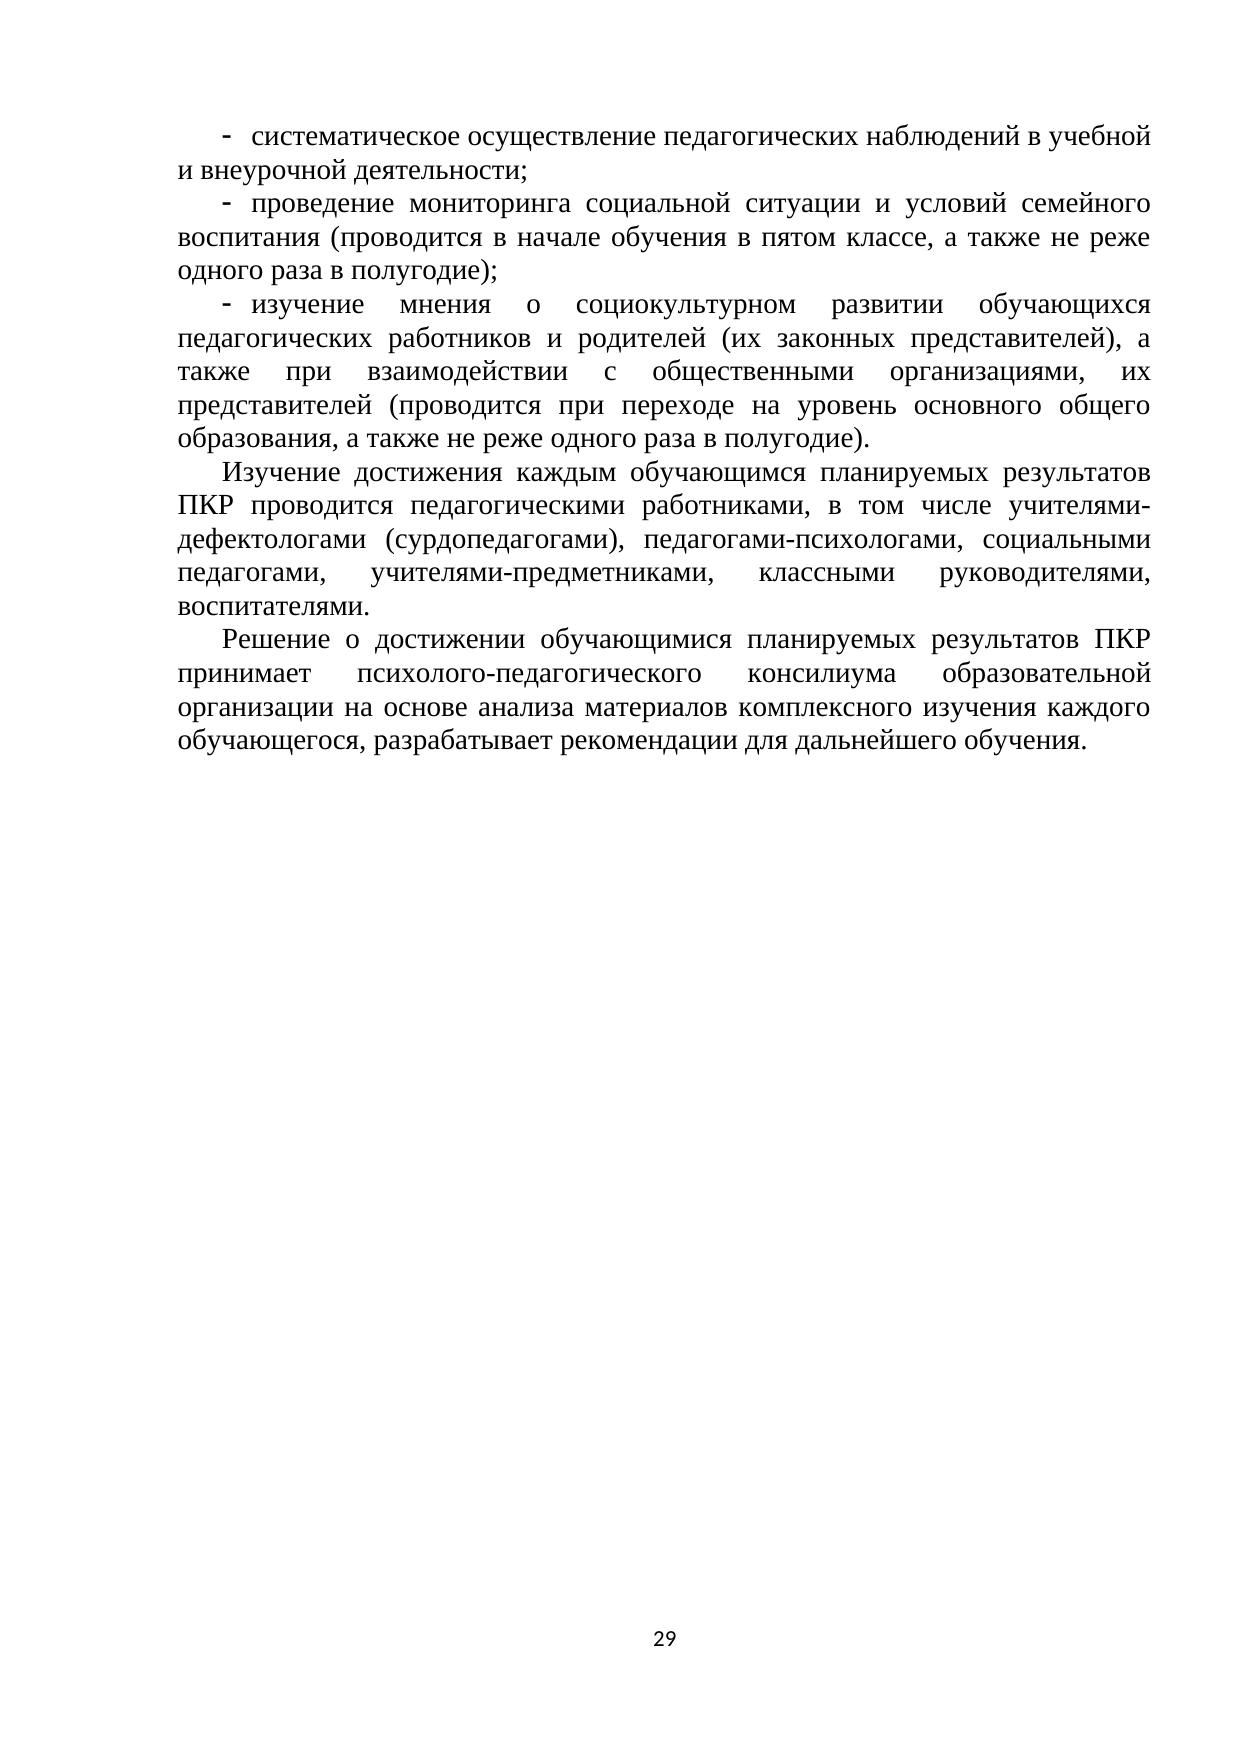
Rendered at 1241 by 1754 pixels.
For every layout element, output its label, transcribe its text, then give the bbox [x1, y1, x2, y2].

list изучение мнения о социокультурном развитии обучающихся педагогических работников и родителей (их законных представителей), а также при взаимодействии с общественными организациями, их представителей (проводится при переходе на уровень основного общего образования, а также не реже одного раза в полугодие). [177, 286, 1152, 454]
text Решение о достижении обучающимися планируемых результатов ПКР принимает психолого-педагогического консилиума образовательной организации на основе анализа материалов комплексного изучения каждого обучающегося, разрабатывает рекомендации для дальнейшего обучения. [177, 622, 1152, 756]
text Изучение достижения каждым обучающимся планируемых результатов ПКР проводится педагогическими работниками, в том числе учителями-дефектологами (сурдопедагогами), педагогами-психологами, социальными педагогами, учителями-предметниками, классными руководителями, воспитателями. [177, 454, 1152, 622]
list систематическое осуществление педагогических наблюдений в учебной и внеурочной деятельности; [177, 118, 1152, 185]
list проведение мониторинга социальной ситуации и условий семейного воспитания (проводится в начале обучения в пятом классе, а также не реже одного раза в полугодие); [177, 185, 1152, 286]
